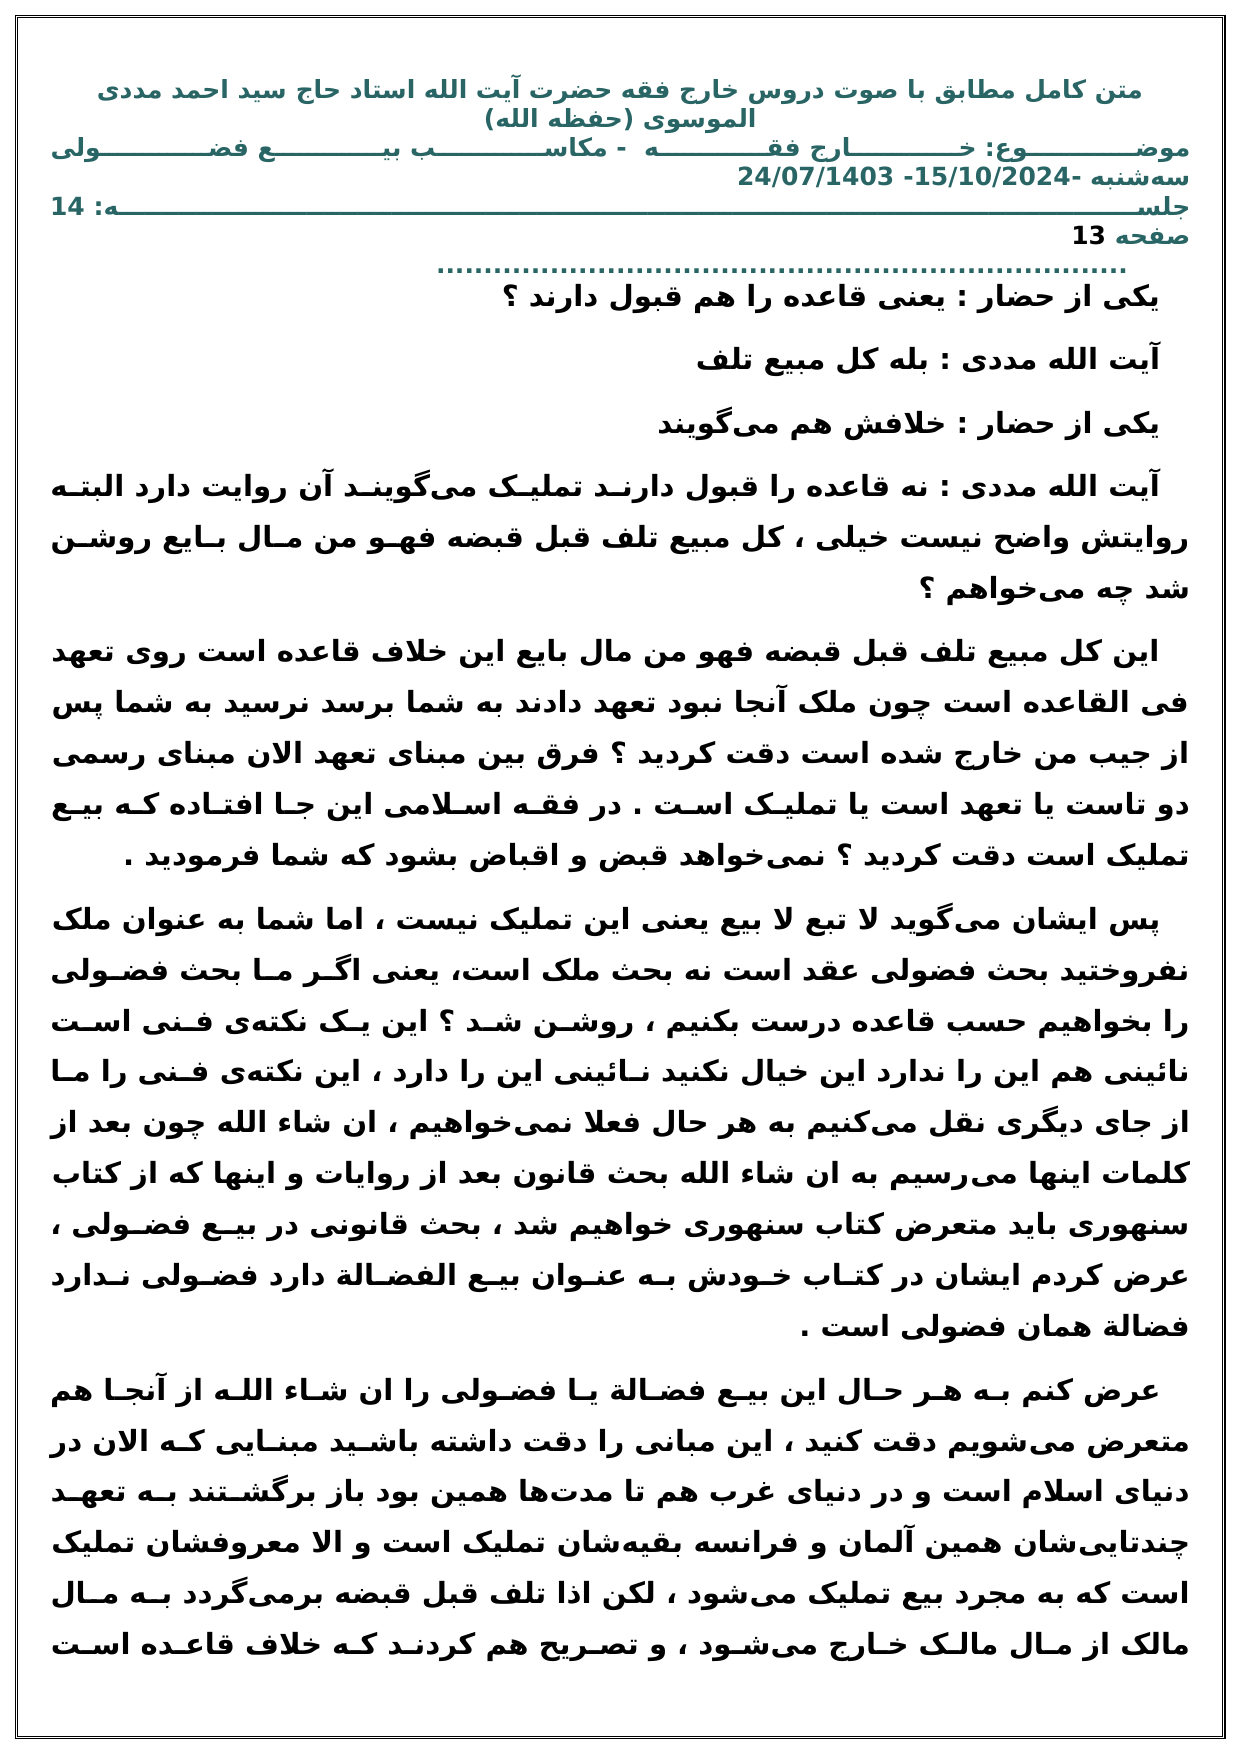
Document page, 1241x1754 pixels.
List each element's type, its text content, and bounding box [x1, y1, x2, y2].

text این کل مبیع تلف قبل قبضه فهو من مال بایع این خلاف قاعده است روی تعهد فی القاعده است چون ملک آنجا نبود تعهد دادند به شما برسد نرسید به شما پس از جیب من خارج شده است دقت کردید ؟ فرق بین مبنای تعهد الان مبنای رسمی دو تاست یا تعهد است یا تملیک است . در فقه اسلامی این جا افتاده که بیع تملیک است دقت کردید ؟ نمی‌خواهد قبض و اقباض بشود که شما فرمودید . [50, 635, 1190, 872]
text یکی از حضار : خلافش هم می‌گویند [50, 406, 1190, 440]
text پس ایشان می‌گوید لا تبع لا بیع یعنی این تملیک نیست ، اما شما به عنوان ملک نفروختید بحث فضولی عقد است نه بحث ملک است، یعنی اگر ما بحث فضولی را بخواهیم حسب قاعده درست بکنیم ، روشن شد ؟ این یک نکته‌ی فنی است نائینی هم این را ندارد این خیال نکنید نائینی این را دارد ، این نکته‌ی فنی را ما از جای دیگری نقل می‌کنیم به هر حال فعلا نمی‌خواهیم ، ان شاء الله چون بعد از کلمات اینها می‌رسیم به ان شاء الله بحث قانون بعد از روایات و اینها که از کتاب سنهوری باید متعرض کتاب سنهوری خواهیم شد ، بحث قانونی در بیع فضولی ، عرض کردم ایشان در کتاب خودش به عنوان بیع الفضالة دارد فضولی ندارد فضالة همان فضولی است . [50, 902, 1190, 1343]
text آیت الله مددی : نه قاعده را قبول دارند تملیک می‌گویند آن روایت دارد البته روایتش واضح نیست خیلی ، کل مبیع تلف قبل قبضه فهو من مال بایع روشن شد چه می‌خواهم ؟ [50, 469, 1190, 605]
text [50, 1373, 1190, 1662]
text یکی از حضار : یعنی قاعده را هم قبول دارند ؟ [50, 279, 1190, 313]
text آیت الله مددی : بله کل مبیع تلف [50, 343, 1190, 377]
